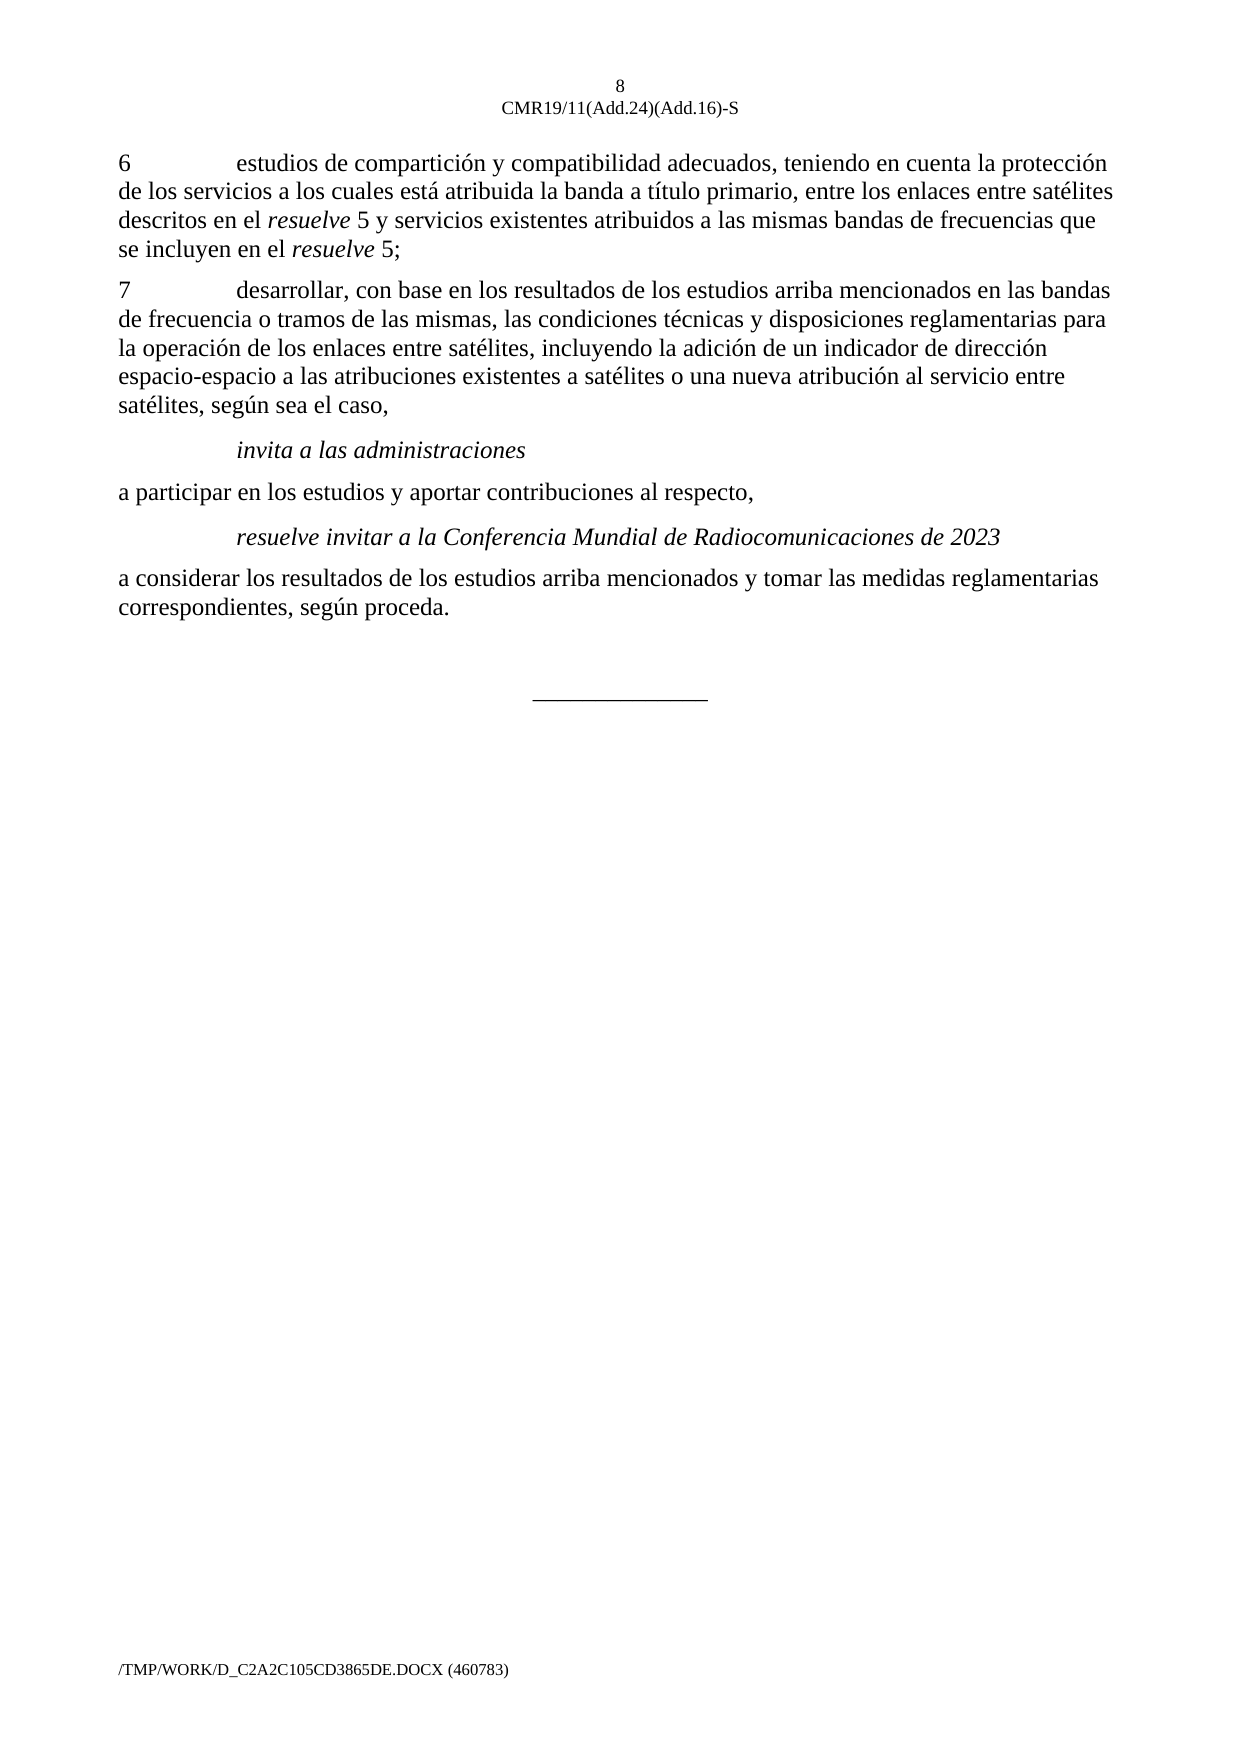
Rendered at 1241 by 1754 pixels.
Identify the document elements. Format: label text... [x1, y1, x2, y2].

text 6 estudios de compartición y compatibilidad adecuados, teniendo en cuenta la protección de los servicios a los cuales está atribuida la banda a título primario, entre los enlaces entre satélites descritos en el resuelve 5 y servicios existentes atribuidos a las mismas bandas de frecuencias que se incluyen en el resuelve 5; [118, 148, 1122, 263]
text invita a las administraciones [236, 436, 1122, 464]
text ______________ [118, 675, 1122, 703]
text 7 desarrollar, con base en los resultados de los estudios arriba mencionados en las bandas de frecuencia o tramos de las mismas, las condiciones técnicas y disposiciones reglamentarias para la operación de los enlaces entre satélites, incluyendo la adición de un indicador de dirección espacio-espacio a las atribuciones existentes a satélites o una nueva atribución al servicio entre satélites, según sea el caso, [118, 275, 1122, 419]
text a participar en los estudios y aportar contribuciones al respecto, [118, 477, 1122, 506]
text a considerar los resultados de los estudios arriba mencionados y tomar las medidas reglamentarias correspondientes, según proceda. [118, 563, 1122, 621]
text resuelve invitar a la Conferencia Mundial de Radiocomunicaciones de 2023 [236, 522, 1122, 551]
